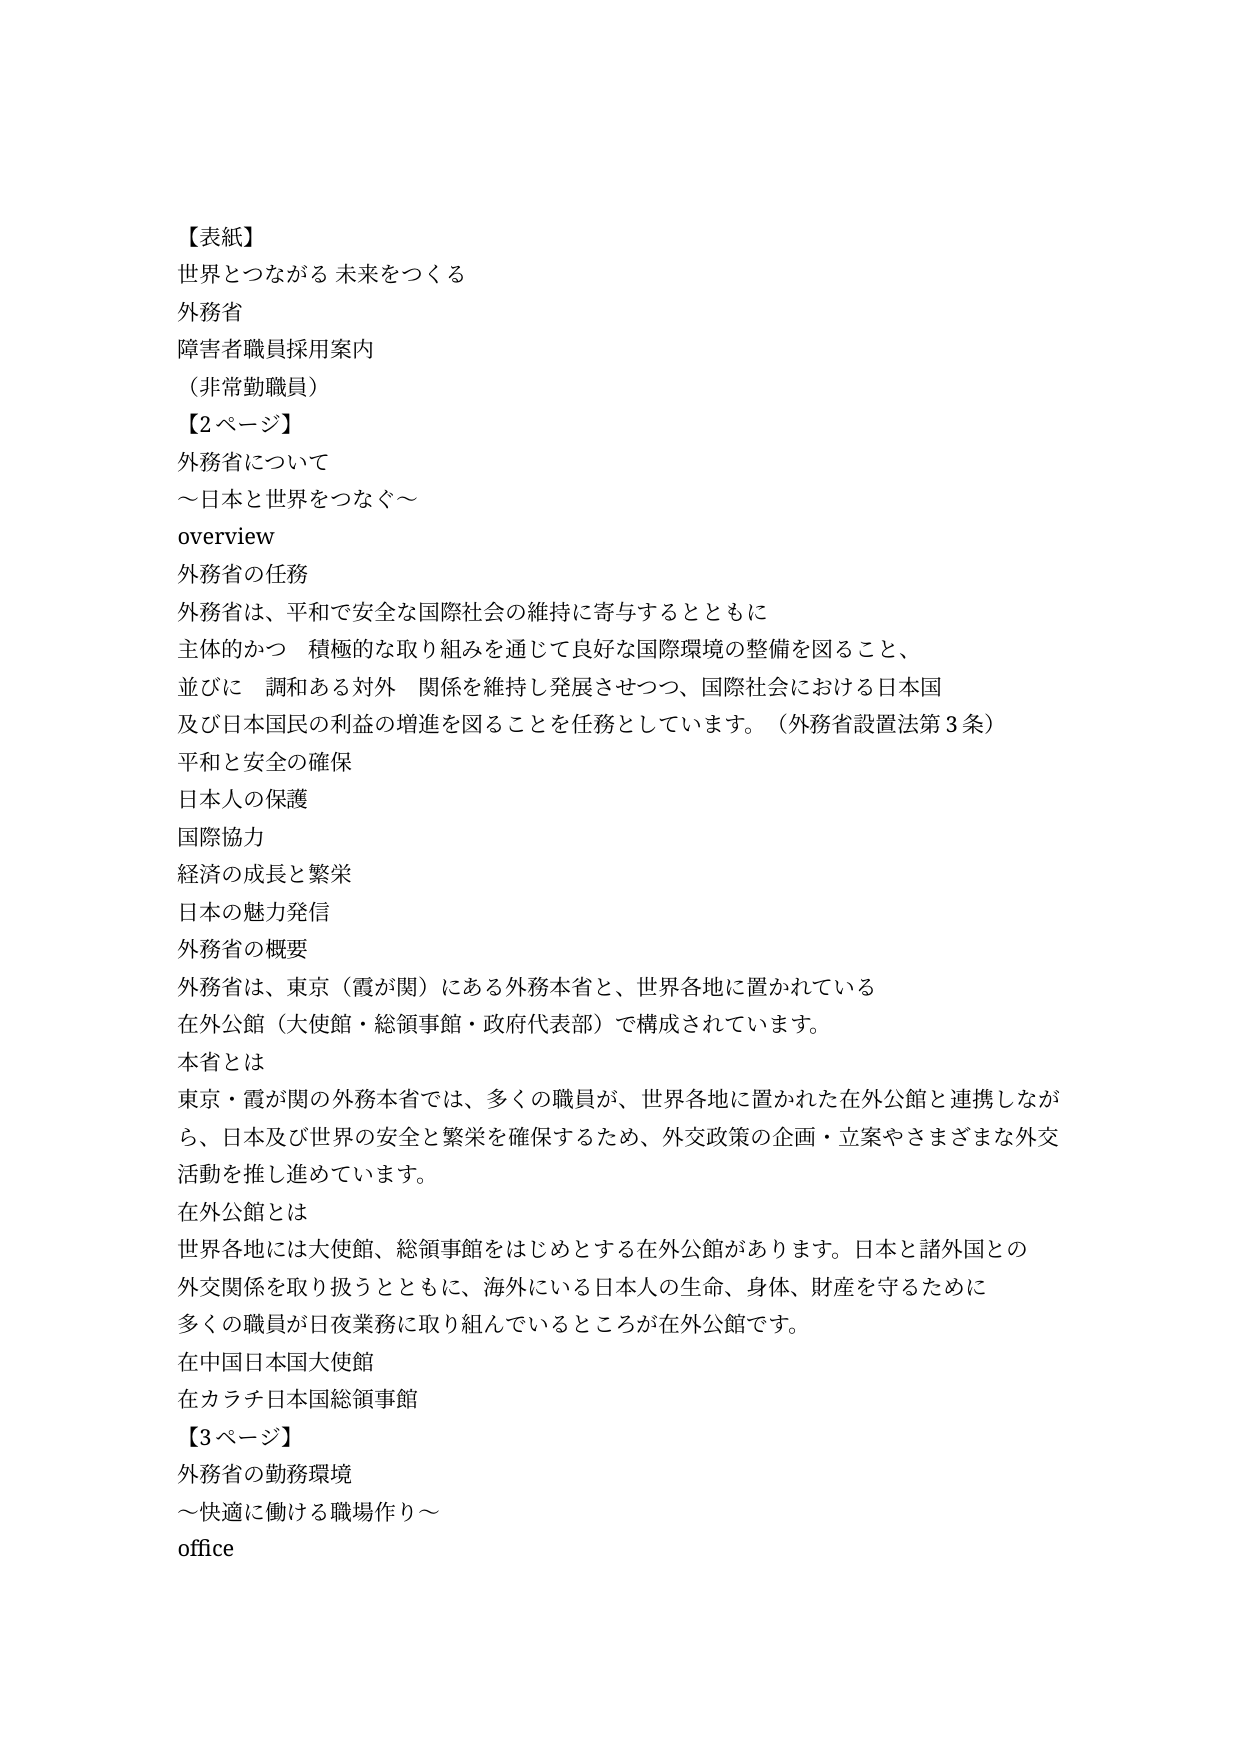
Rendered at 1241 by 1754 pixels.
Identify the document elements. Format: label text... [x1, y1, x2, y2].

text 外務省について [177, 442, 1063, 479]
text 世界とつながる 未来をつくる [177, 254, 1063, 292]
text 在カラチ日本国総領事館 [177, 1379, 1063, 1417]
text 外務省は、平和で安全な国際社会の維持に寄与するとともに [177, 592, 1063, 629]
text 東京・霞が関の外務本省では、多くの職員が、世界各地に置かれた在外公館と連携しながら、日本及び世界の安全と繁栄を確保するため、外交政策の企画・立案やさまざまな外交活動を推し進めています。 [177, 1079, 1063, 1192]
text 外務省 [177, 292, 1063, 329]
text 在外公館（大使館・総領事館・政府代表部）で構成されています。 [177, 1004, 1063, 1042]
text 障害者職員採用案内 [177, 329, 1063, 367]
text 日本人の保護 [177, 779, 1063, 817]
text 平和と安全の確保 [177, 742, 1063, 779]
text 外務省は、東京（霞が関）にある外務本省と、世界各地に置かれている [177, 967, 1063, 1004]
text 経済の成長と繁栄 [177, 854, 1063, 892]
text 日本の魅力発信 [177, 892, 1063, 929]
text 本省とは [177, 1042, 1063, 1079]
text 在中国日本国大使館 [177, 1342, 1063, 1379]
text 【表紙】 [177, 217, 1063, 254]
text 主体的かつ 積極的な取り組みを通じて良好な国際環境の整備を図ること、 [177, 629, 1063, 667]
text （非常勤職員） [177, 367, 1063, 404]
text 並びに 調和ある対外 関係を維持し発展させつつ、国際社会における日本国 [177, 667, 1063, 704]
text 〜快適に働ける職場作り〜 [177, 1492, 1063, 1529]
text 及び日本国民の利益の増進を図ることを任務としています。（外務省設置法第3条） [177, 704, 1063, 742]
text 【3ページ】 [177, 1417, 1063, 1454]
text 【2ページ】 [177, 404, 1063, 442]
text 在外公館とは [177, 1192, 1063, 1229]
text overview [177, 517, 1063, 554]
text 外務省の概要 [177, 929, 1063, 967]
text 外交関係を取り扱うとともに、海外にいる日本人の生命、身体、財産を守るために [177, 1267, 1063, 1304]
text 国際協力 [177, 817, 1063, 854]
text 〜日本と世界をつなぐ〜 [177, 479, 1063, 517]
text 世界各地には大使館、総領事館をはじめとする在外公館があります。日本と諸外国との [177, 1229, 1063, 1267]
text 多くの職員が日夜業務に取り組んでいるところが在外公館です。 [177, 1304, 1063, 1342]
text 外務省の勤務環境 [177, 1454, 1063, 1492]
text office [177, 1529, 1063, 1567]
text 外務省の任務 [177, 554, 1063, 592]
